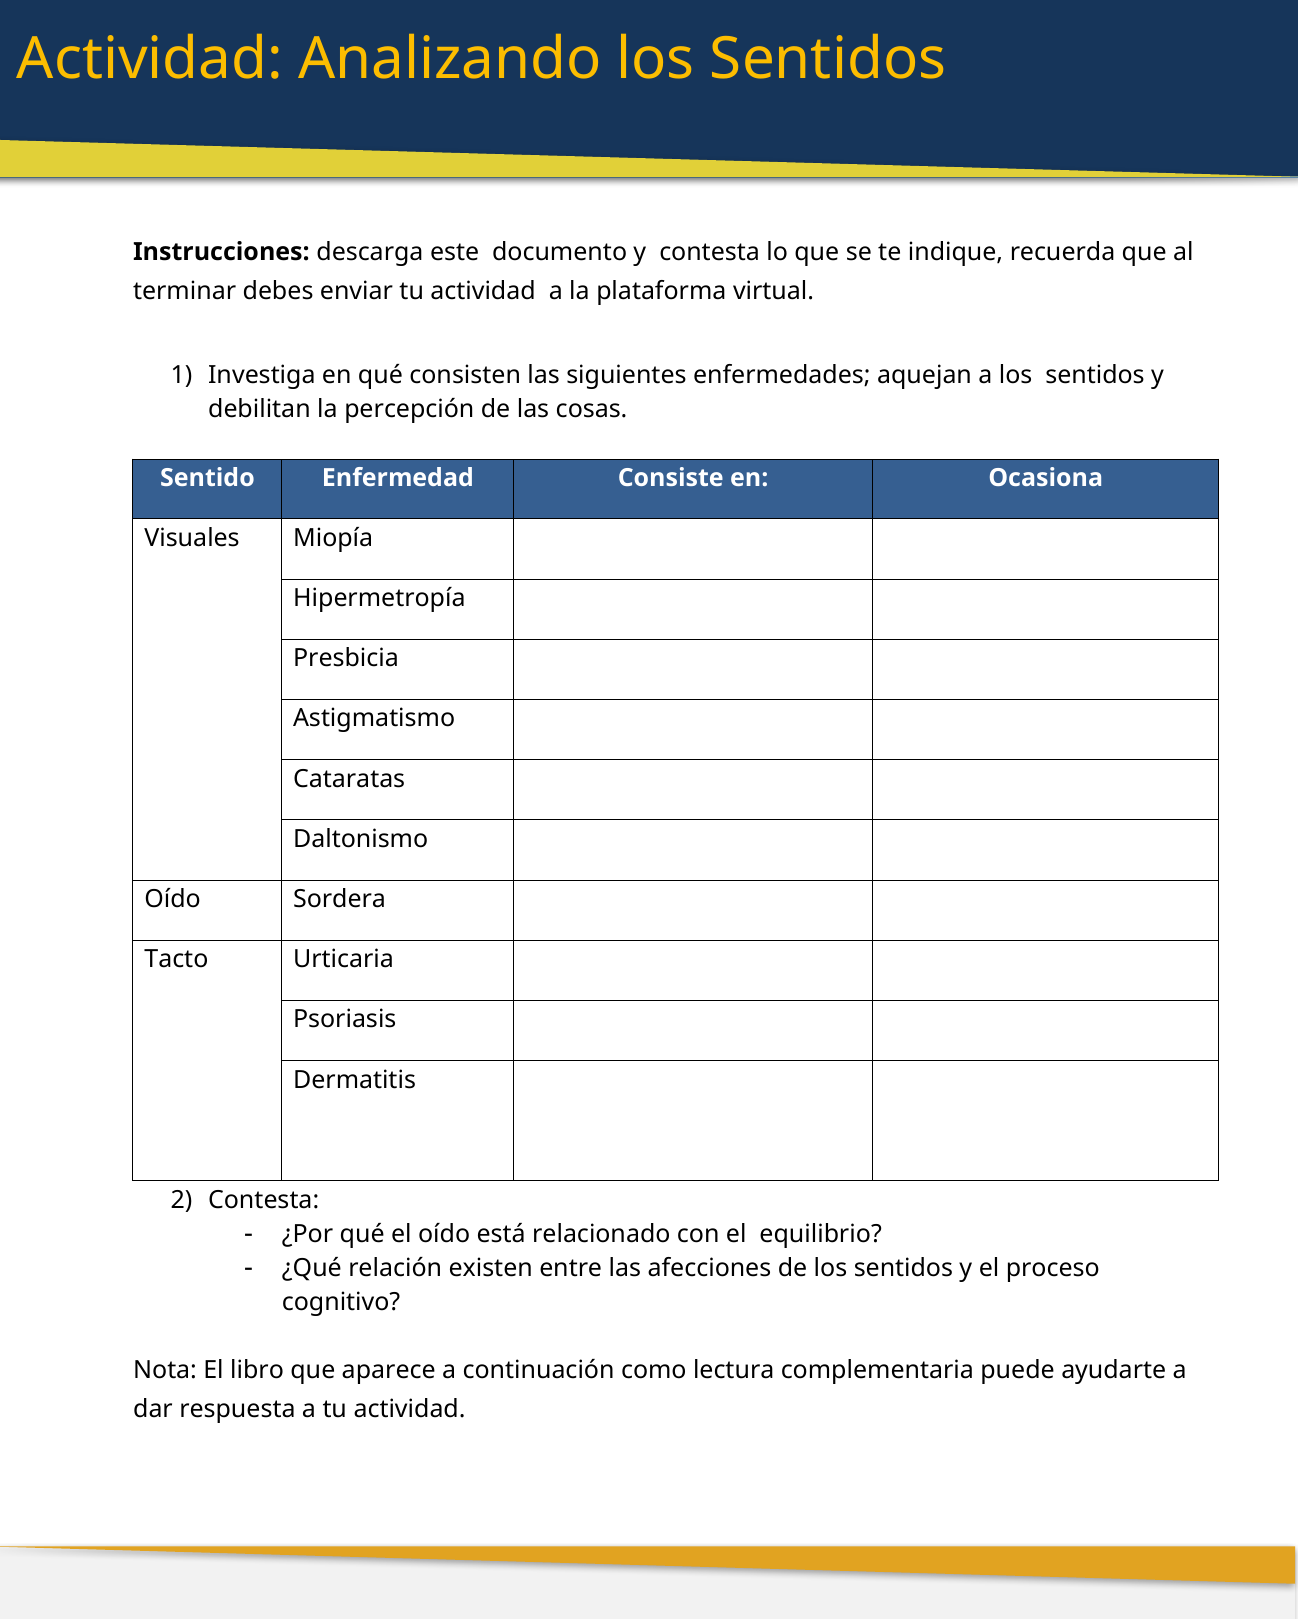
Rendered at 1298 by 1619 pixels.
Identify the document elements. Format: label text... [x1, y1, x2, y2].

table_cell [873, 760, 1218, 819]
table_cell [873, 700, 1218, 759]
table_cell [514, 1061, 872, 1180]
table_header Sentido [133, 460, 281, 518]
table_cell [873, 941, 1218, 1000]
table_cell [514, 640, 872, 699]
table_cell Presbicia [282, 640, 513, 699]
list Investiga en qué consisten las siguientes enfermedades; aquejan a los sentidos y debilitan la percepción de las cosas. [170, 356, 1219, 424]
table_cell [873, 519, 1218, 578]
table_cell [514, 941, 872, 1000]
table_cell Daltonismo [282, 820, 513, 879]
table_cell [514, 519, 872, 578]
table_header Enfermedad [282, 460, 513, 518]
table_cell [514, 700, 872, 759]
table_cell [873, 1061, 1218, 1180]
table_cell Cataratas [282, 760, 513, 819]
table_cell [514, 881, 872, 940]
table_cell [873, 1001, 1218, 1060]
table_cell [514, 1001, 872, 1060]
text Nota: El libro que aparece a continuación como lectura complementaria puede ayudarte a dar respuesta a tu actividad. [133, 1352, 1219, 1425]
table_cell Miopía [282, 519, 513, 578]
list Contesta: [170, 1181, 1219, 1216]
table_cell Oído [133, 881, 281, 940]
table_cell Tacto [133, 941, 281, 1180]
table_cell Dermatitis [282, 1061, 513, 1180]
table_cell Sordera [282, 881, 513, 940]
table_cell Urticaria [282, 941, 513, 1000]
table_header Consiste en: [514, 460, 872, 518]
table_cell [873, 580, 1218, 639]
table_cell Astigmatismo [282, 700, 513, 759]
list ¿Qué relación existen entre las afecciones de los sentidos y el proceso cognitivo? [244, 1249, 1219, 1318]
table_cell [514, 820, 872, 879]
table_cell [514, 760, 872, 819]
table_cell [873, 820, 1218, 879]
table_cell Hipermetropía [282, 580, 513, 639]
table_cell Psoriasis [282, 1001, 513, 1060]
table_header Ocasiona [873, 460, 1218, 518]
text Instrucciones: descarga este documento y contesta lo que se te indique, recuerda que al terminar debes enviar tu actividad a la plataforma virtual. [133, 233, 1219, 306]
table_cell Visuales [133, 519, 281, 879]
list ¿Por qué el oído está relacionado con el equilibrio? [244, 1216, 1219, 1249]
table_cell [514, 580, 872, 639]
table_cell [873, 640, 1218, 699]
table_cell [873, 881, 1218, 940]
